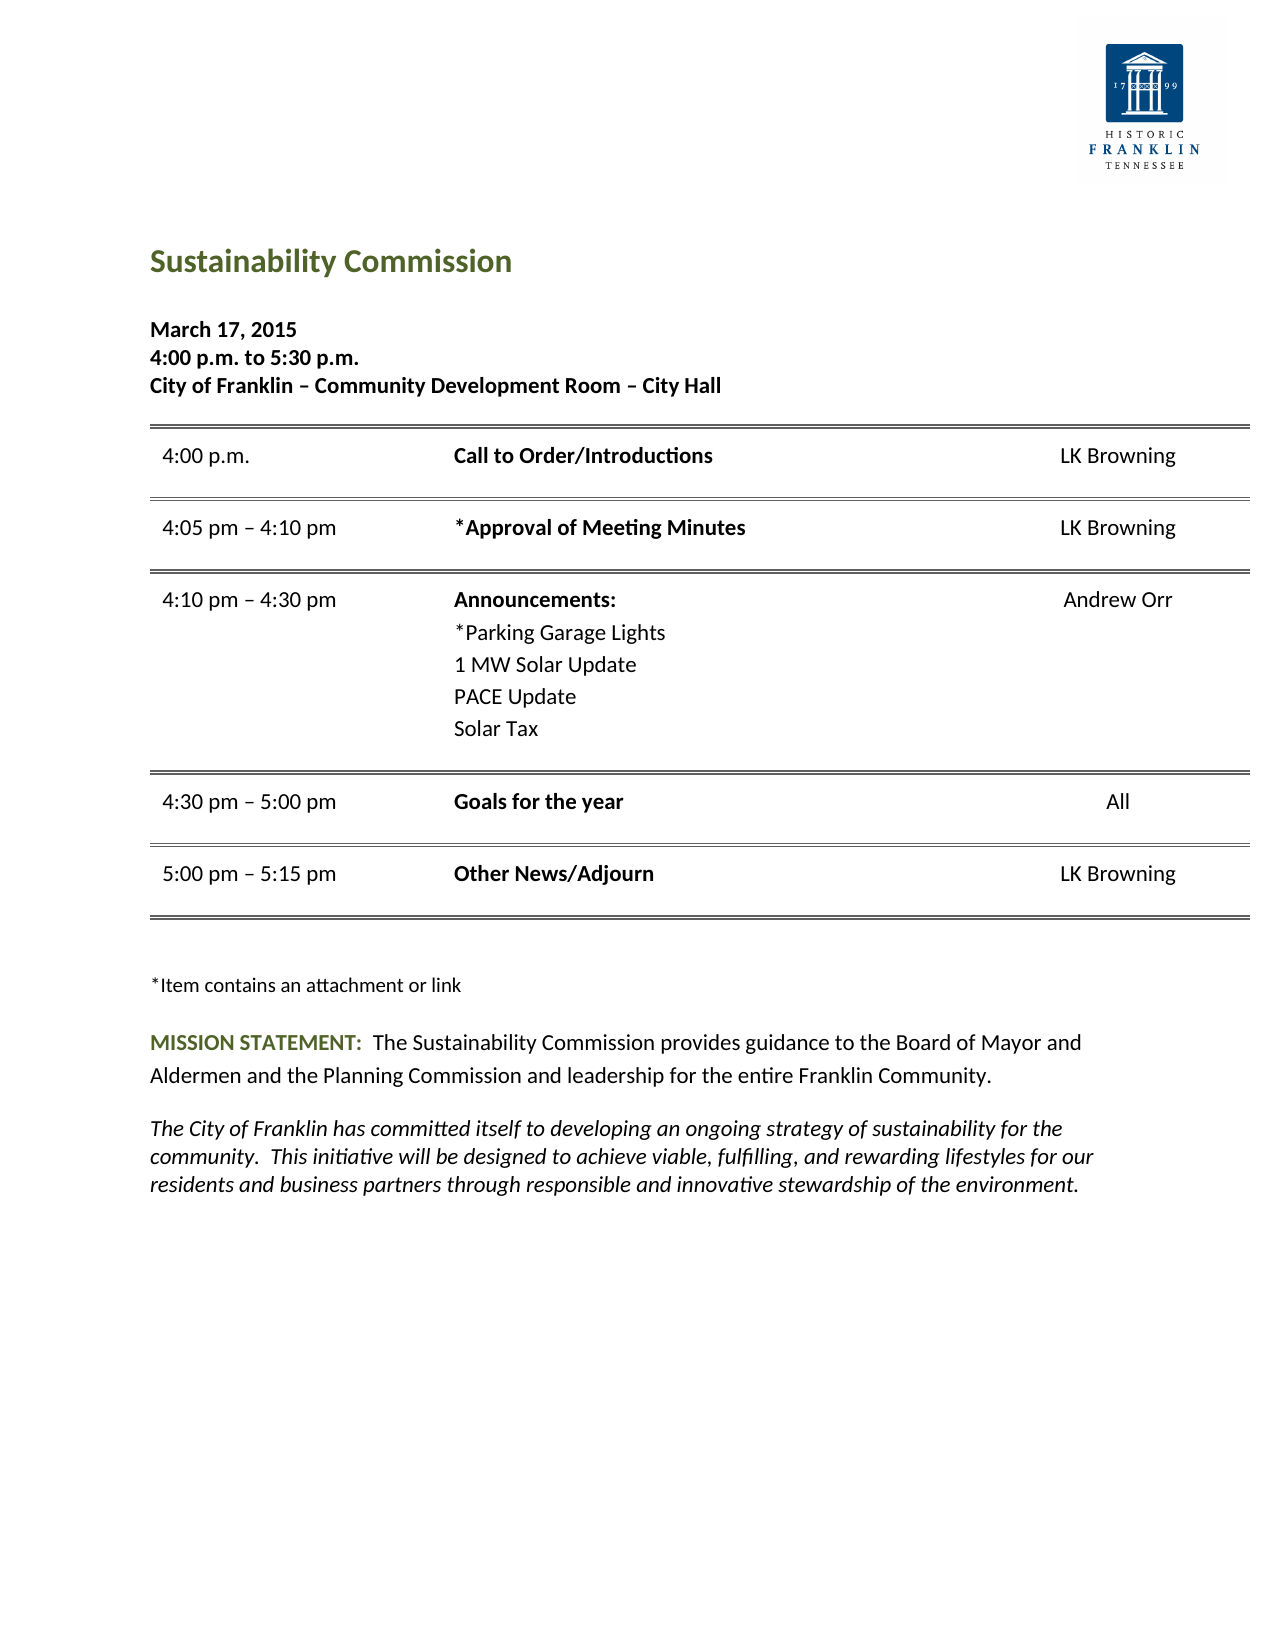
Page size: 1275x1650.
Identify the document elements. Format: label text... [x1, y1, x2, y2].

table_header 4:00 p.m. [150, 429, 442, 497]
table_cell Goals for the year [442, 775, 986, 842]
table_cell Announcements: *Parking Garage Lights 1 MW Solar Update PACE Update Solar Tax [442, 574, 986, 770]
subtitle 4:00 p.m. to 5:30 p.m. [150, 343, 1125, 371]
table_cell *Approval of Meeting Minutes [442, 501, 986, 569]
table_cell Andrew Orr [986, 574, 1249, 770]
table_header Call to Order/Introductions [442, 429, 986, 497]
picture [1075, 15, 1228, 185]
table_cell 4:30 pm – 5:00 pm [150, 775, 442, 842]
table_cell 4:05 pm – 4:10 pm [150, 501, 442, 569]
text *Item contains an attachment or link [150, 973, 1125, 998]
table_header LK Browning [986, 429, 1249, 497]
subtitle March 17, 2015 [150, 315, 1125, 343]
table_cell 5:00 pm – 5:15 pm [150, 847, 442, 915]
text The City of Franklin has committed itself to developing an ongoing strategy of sustainability for the community. This initiative will be designed to achieve viable, fulfilling, and rewarding lifestyles for our residents and business partners through responsible and innovative stewardship of the environment. [150, 1114, 1125, 1198]
table_cell Other News/Adjourn [442, 847, 986, 915]
table_cell LK Browning [986, 847, 1249, 915]
table_cell All [986, 775, 1249, 842]
subtitle Sustainability Commission [150, 240, 1125, 281]
table_cell LK Browning [986, 501, 1249, 569]
text City of Franklin – Community Development Room – City Hall [150, 371, 1125, 399]
table_cell 4:10 pm – 4:30 pm [150, 574, 442, 770]
text MISSION STATEMENT: The Sustainability Commission provides guidance to the Board of Mayor and Aldermen and the Planning Commission and leadership for the entire Franklin Community. [150, 1028, 1125, 1089]
